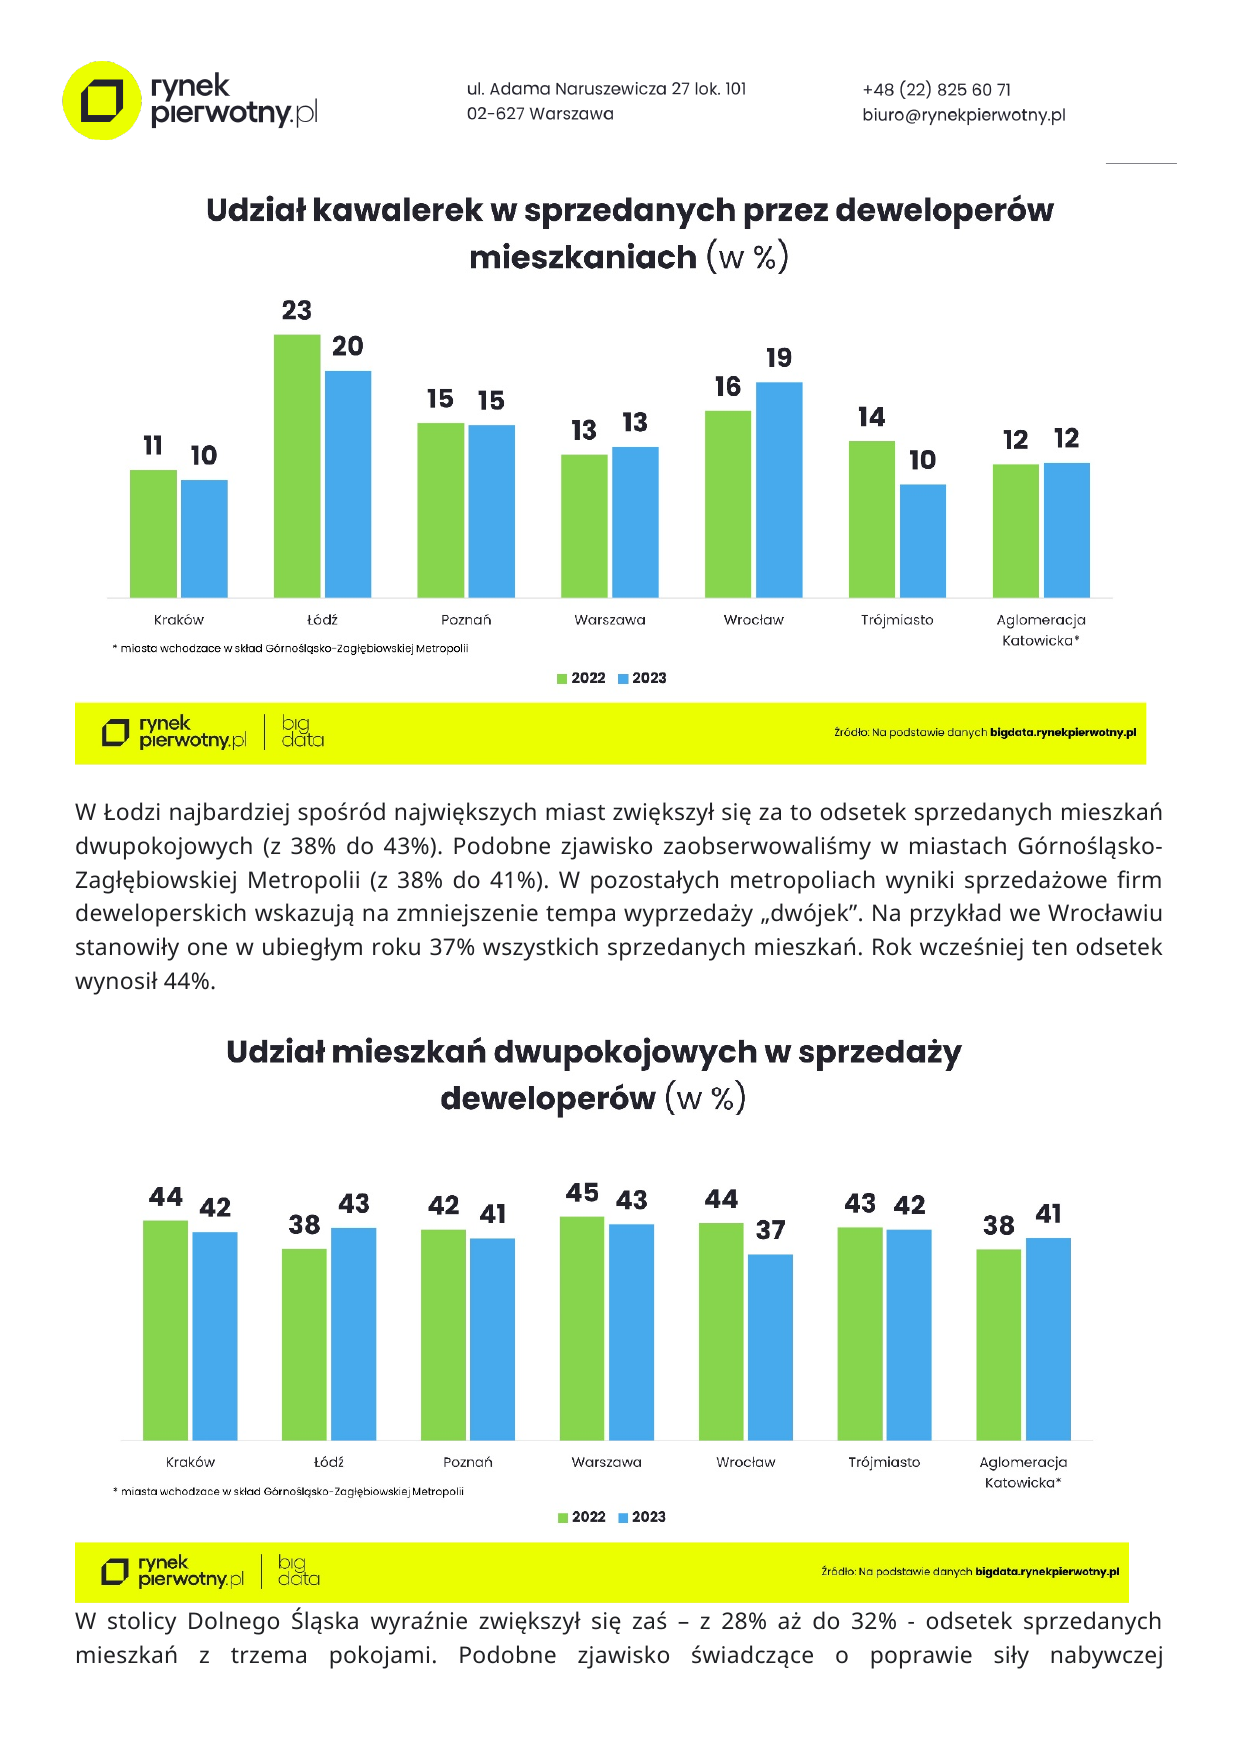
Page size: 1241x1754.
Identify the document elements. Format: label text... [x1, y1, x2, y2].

picture [52, 52, 1180, 166]
text W Łodzi najbardziej spośród największych miast zwiększył się za to odsetek sprzedanych mieszkań dwupokojowych (z 38% do 43%). Podobne zjawisko zaobserwowaliśmy w miastach Górnośląsko-Zagłębiowskiej Metropolii (z 38% do 41%). W pozostałych metropoliach wyniki sprzedażowe firm deweloperskich wskazują na zmniejszenie tempa wyprzedaży „dwójek”. Na przykład we Wrocławiu stanowiły one w ubiegłym roku 37% wszystkich sprzedanych mieszkań. Rok wcześniej ten odsetek wynosił 44%. [75, 962, 1165, 996]
picture [75, 174, 1147, 765]
picture [75, 1015, 1129, 1603]
